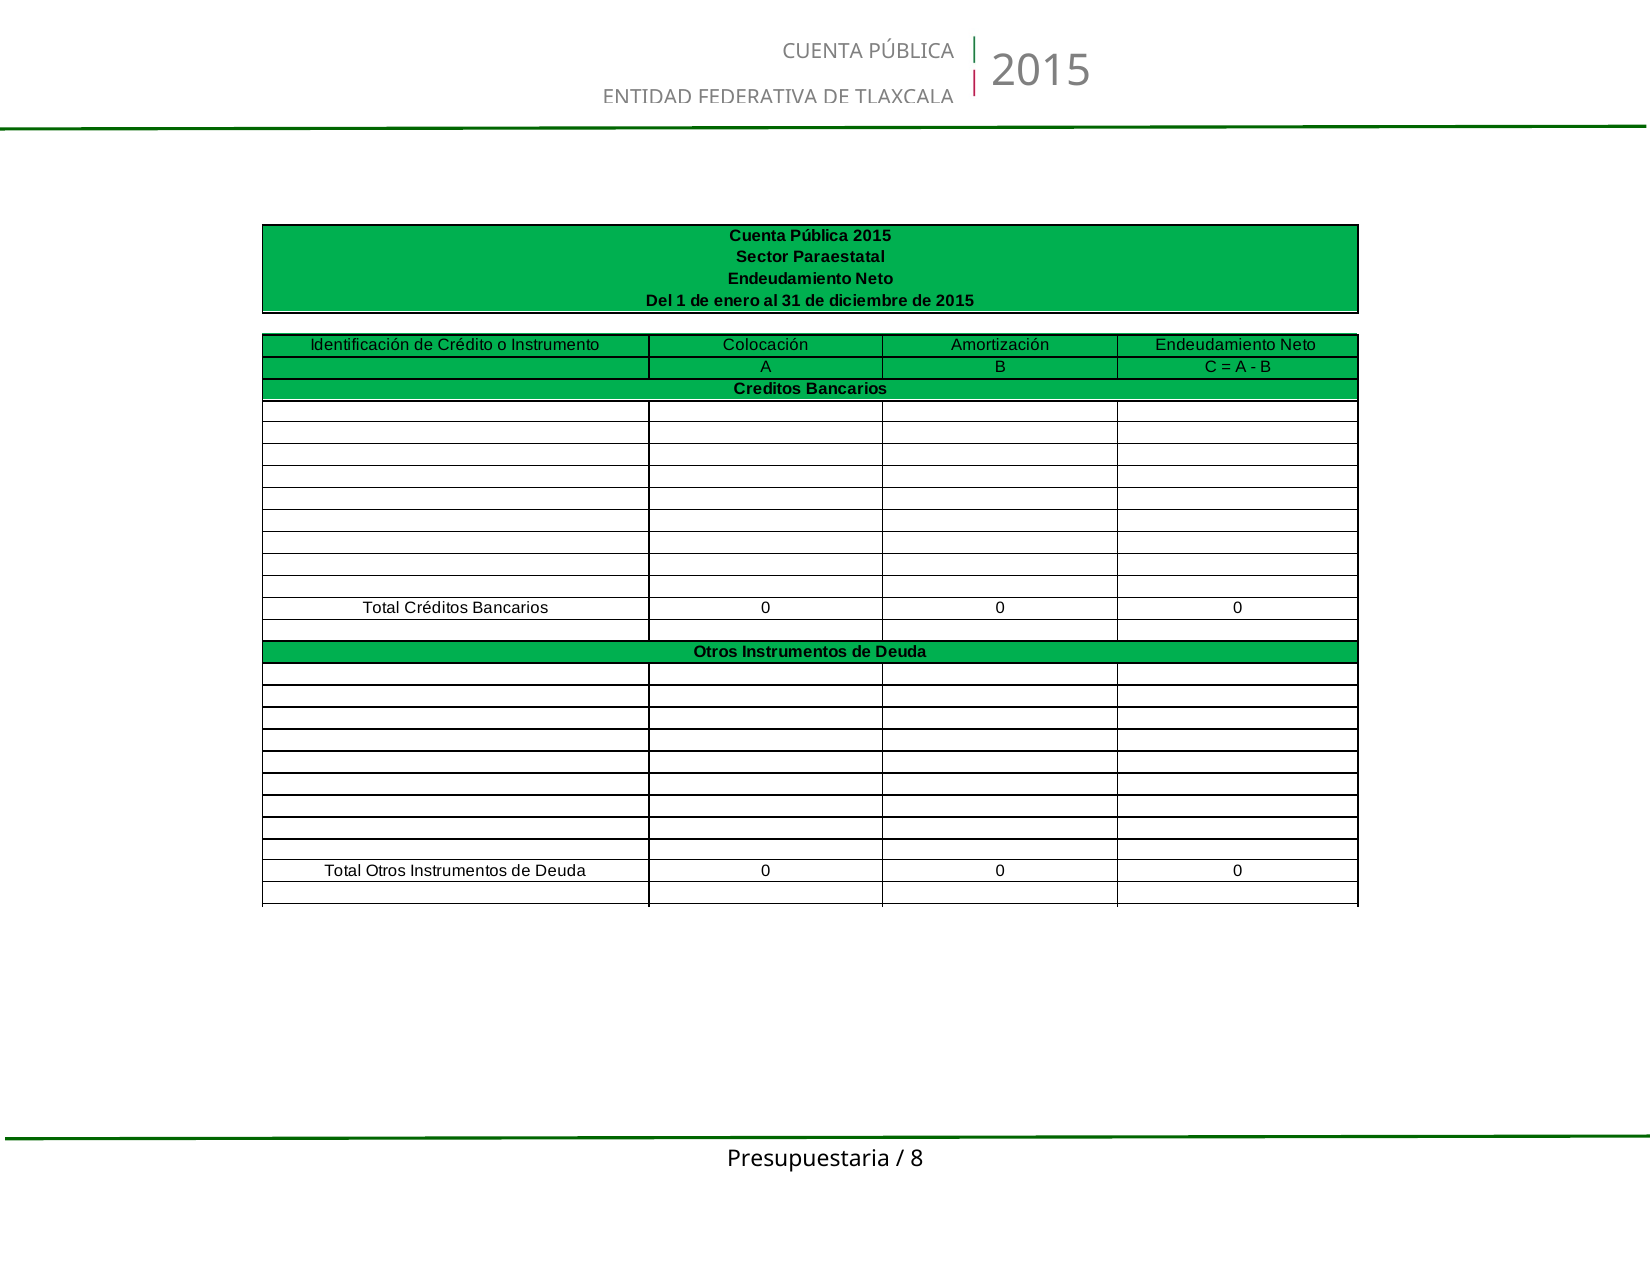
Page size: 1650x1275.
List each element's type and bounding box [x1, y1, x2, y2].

picture [968, 28, 985, 99]
